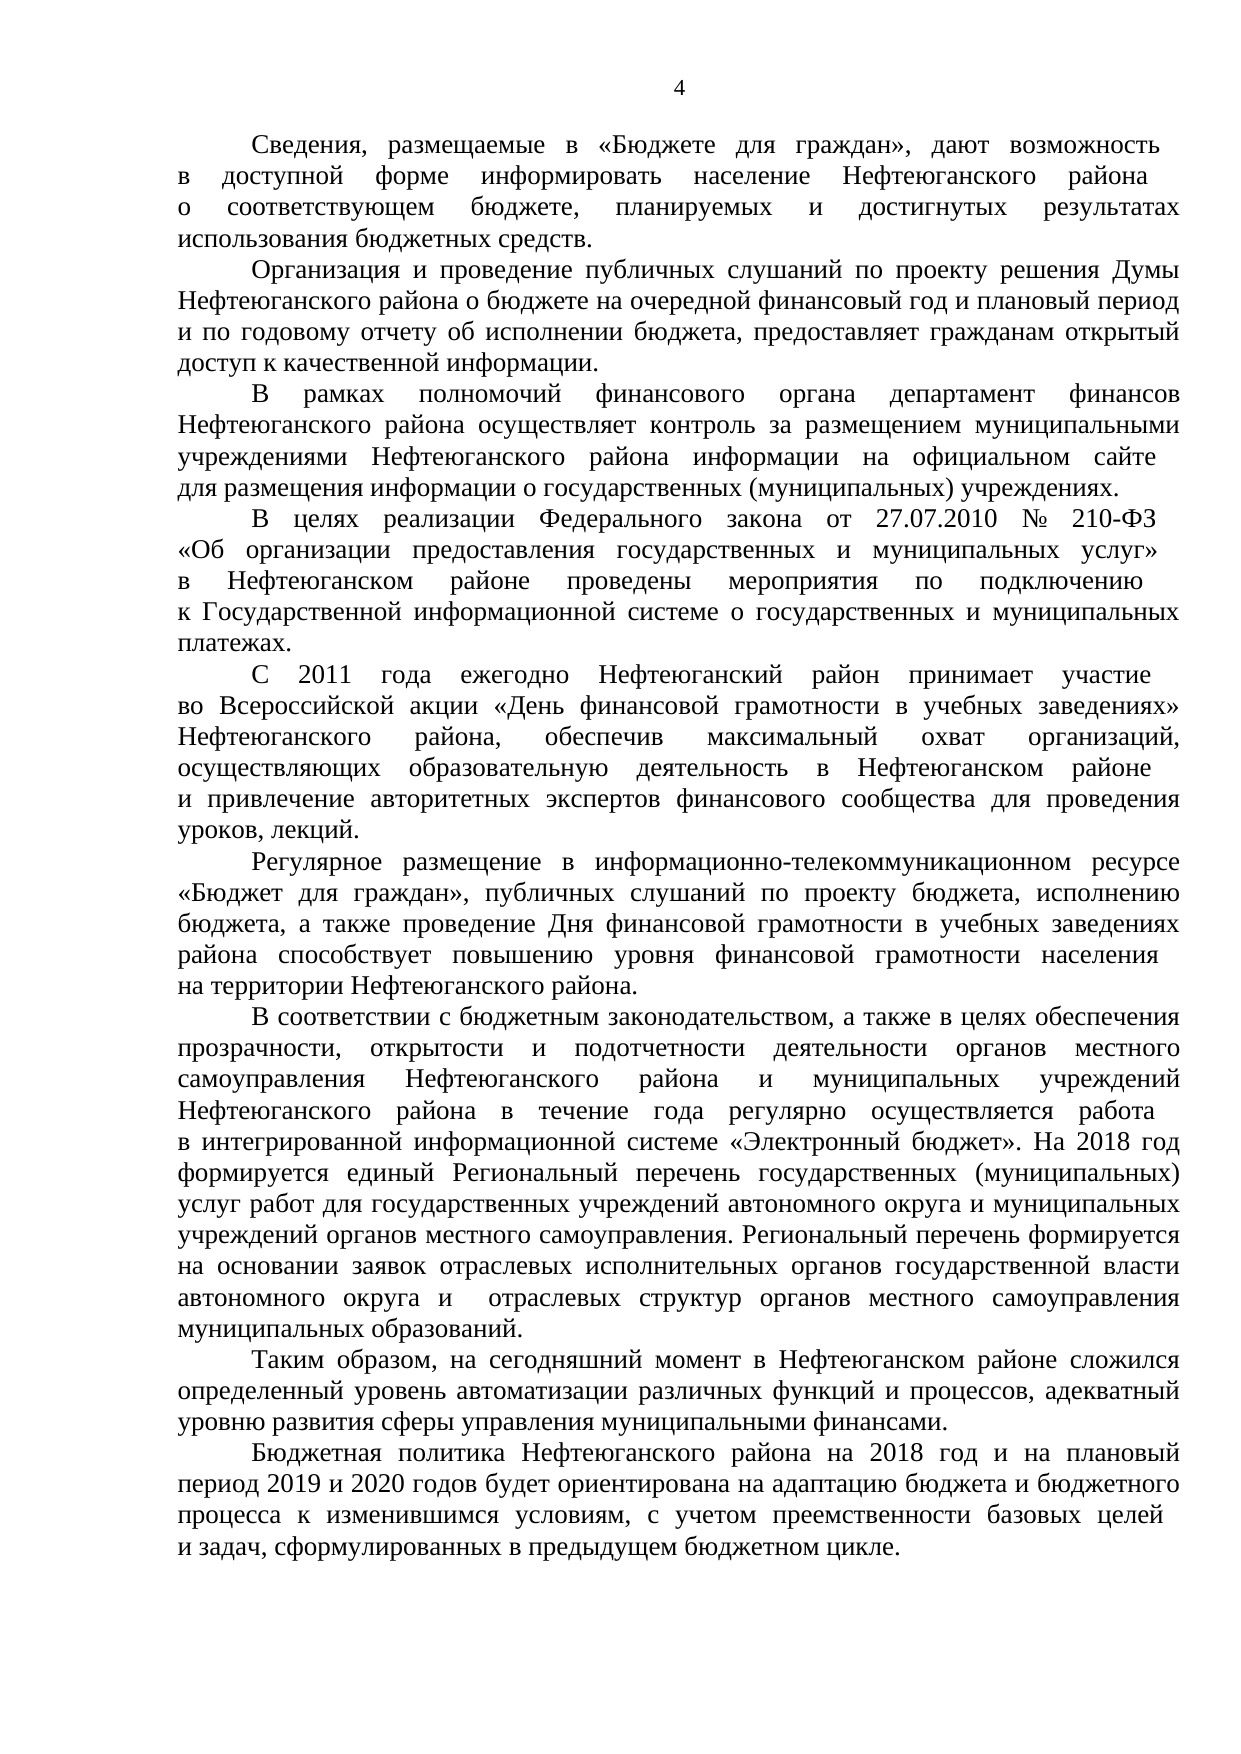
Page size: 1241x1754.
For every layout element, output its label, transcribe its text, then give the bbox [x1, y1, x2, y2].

text Регулярное размещение в информационно-телекоммуникационном ресурсе «Бюджет для граждан», публичных слушаний по проекту бюджета, исполнению бюджета, а также проведение Дня финансовой грамотности в учебных заведениях района способствует повышению уровня финансовой грамотности населения на территории Нефтеюганского района. [177, 844, 1181, 1000]
text Таким образом, на сегодняшний момент в Нефтеюганском районе сложился определенный уровень автоматизации различных функций и процессов, адекватный уровню развития сферы управления муниципальными финансами. [177, 1343, 1181, 1436]
text Организация и проведение публичных слушаний по проекту решения Думы Нефтеюганского района о бюджете на очередной финансовый год и плановый период и по годовому отчету об исполнении бюджета, предоставляет гражданам открытый доступ к качественной информации. [177, 253, 1181, 377]
text С 2011 года ежегодно Нефтеюганский район принимает участие во Всероссийской акции «День финансовой грамотности в учебных заведениях» Нефтеюганского района, обеспечив максимальный охват организаций, осуществляющих образовательную деятельность в Нефтеюганском районе и привлечение авторитетных экспертов финансового сообщества для проведения уроков, лекций. [177, 658, 1181, 844]
text В соответствии с бюджетным законодательством, а также в целях обеспечения прозрачности, открытости и подотчетности деятельности органов местного самоуправления Нефтеюганского района и муниципальных учреждений Нефтеюганского района в течение года регулярно осуществляется работа в интегрированной информационной системе «Электронный бюджет». На 2018 год формируется единый Региональный перечень государственных (муниципальных) услуг работ для государственных учреждений автономного округа и муниципальных учреждений органов местного самоуправления. Региональный перечень формируется на основании заявок отраслевых исполнительных органов государственной власти автономного округа и отраслевых структур органов местного самоуправления муниципальных образований. [177, 1000, 1181, 1343]
text Сведения, размещаемые в «Бюджете для граждан», дают возможность в доступной форме информировать население Нефтеюганского района о соответствующем бюджете, планируемых и достигнутых результатах использования бюджетных средств. [177, 128, 1181, 253]
text В целях реализации Федерального закона от 27.07.2010 № 210-ФЗ «Об организации предоставления государственных и муниципальных услуг» в Нефтеюганском районе проведены мероприятия по подключению к Государственной информационной системе о государственных и муниципальных платежах. [177, 502, 1181, 658]
text В рамках полномочий финансового органа департамент финансов Нефтеюганского района осуществляет контроль за размещением муниципальными учреждениями Нефтеюганского района информации на официальном сайте для размещения информации о государственных (муниципальных) учреждениях. [177, 377, 1181, 502]
text Бюджетная политика Нефтеюганского района на 2018 год и на плановый период 2019 и 2020 годов будет ориентирована на адаптацию бюджета и бюджетного процесса к изменившимся условиям, с учетом преемственности базовых целей и задач, сформулированных в предыдущем бюджетном цикле. [177, 1436, 1181, 1561]
